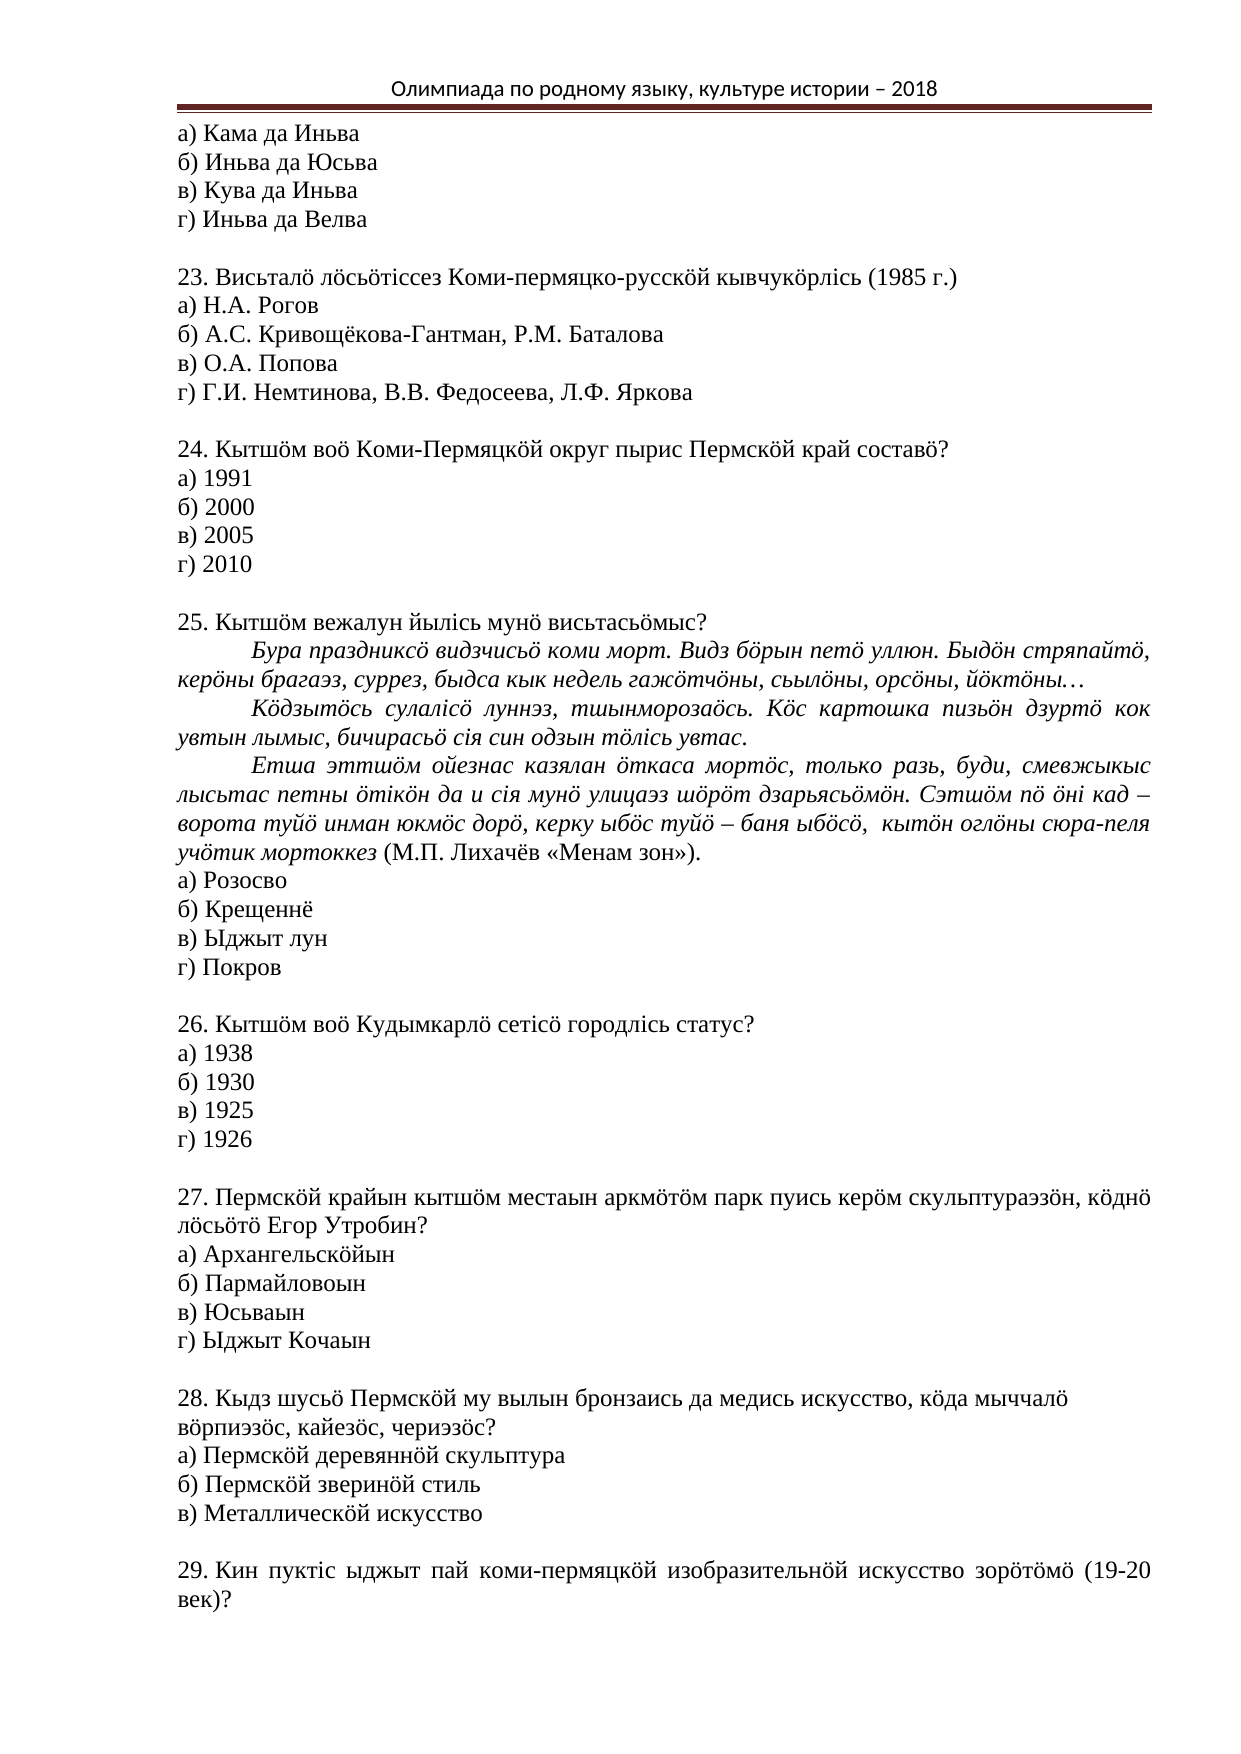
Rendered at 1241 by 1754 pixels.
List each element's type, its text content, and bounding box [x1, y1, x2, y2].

list г) Ыджыт Кочаын [177, 1326, 1152, 1354]
list б) 2000 [177, 492, 1152, 521]
list в) Ыджыт лун [177, 923, 1152, 952]
list 28. Кыдз шусьӧ Пермскӧй му вылын бронзаись да медись искусство, кӧда мыччалӧ вӧрпиэзӧс, кайезӧс, чериэзӧс? [177, 1383, 1152, 1441]
list г) Г.И. Немтинова, В.В. Федосеева, Л.Ф. Яркова [177, 377, 1152, 406]
list в) Кува да Иньва [177, 176, 1152, 204]
list б) 1930 [177, 1067, 1152, 1096]
list в) 1925 [177, 1096, 1152, 1124]
list 24. Кытшӧм воӧ Коми-Пермяцкӧй округ пырис Пермскӧй край составӧ? [177, 434, 1152, 463]
list а) Н.А. Рогов [177, 291, 1152, 319]
list г) 1926 [177, 1124, 1152, 1153]
list 27. Пермскӧй крайын кытшӧм местаын аркмӧтӧм парк пуись керӧм скульптураэзӧн, кӧднӧ лӧсьӧтӧ Егор Утробин? [177, 1182, 1152, 1239]
list б) Иньва да Юсьва [177, 147, 1152, 176]
list а) 1991 [177, 463, 1152, 492]
list а) Кама да Иньва [177, 118, 1152, 147]
list г) Покров [177, 952, 1152, 981]
text г) Иньва да Велва [177, 204, 1152, 233]
list Бура праздниксö видзчисьö коми морт. Видз бöрын петö уллюн. Быдöн стряпайтö, керöны брагаэз, суррез, быдса кык недель гажöтчöны, сьылöны, орсöны, йöктöны… [177, 636, 1152, 693]
list в) 2005 [177, 521, 1152, 549]
list 26. Кытшӧм воӧ Кудымкарлӧ сетiсӧ городлiсь статус? [177, 1009, 1152, 1038]
list в) О.А. Попова [177, 348, 1152, 377]
list Кöдзытöсь сулалісö луннэз, тшынморозаöсь. Кöс картошка пизьöн дзуртö кок увтын лымыс, бичирасьö сія син одзын тöлісь увтас. [177, 693, 1152, 751]
list б) Пармайловоын [177, 1268, 1152, 1297]
list 25. Кытшӧм вежалун йылiсь мунӧ висьтасьӧмыс? [177, 607, 1152, 636]
list а) Пермскӧй деревяннӧй скульптура [177, 1441, 1152, 1469]
list в) Металлическӧй искусство [177, 1498, 1152, 1527]
list а) Розосво [177, 866, 1152, 894]
list 23. Висьталӧ лӧсьӧтiссез Коми-пермяцко-русскӧй кывчукӧрлiсь (1985 г.) [177, 262, 1152, 291]
list Етша эттшöм ойезнас казялан öткаса мортöс, только разь, буди, смевжыкыс лысьтас петны öтікöн да и сія мунö улицаэз шöрöт дзарьясьöмöн. Сэтшöм пö öні кад – ворота туйö инман юкмöс дорö, керку ыбöс туйö – баня ыбöсö, кытöн оглöны сюра-пеля учöтик мортоккез (М.П. Лихачёв «Менам зон»). [177, 751, 1152, 866]
list г) 2010 [177, 549, 1152, 578]
list 29. Кин пуктiс ыджыт пай коми-пермяцкӧй изобразительнӧй искусство зорӧтӧмӧ (19-20 век)? [177, 1556, 1152, 1613]
list а) Архангельскӧйын [177, 1239, 1152, 1268]
list в) Юсьваын [177, 1297, 1152, 1326]
list б) Крещеннё [177, 894, 1152, 923]
list б) Пермскӧй зверинӧй стиль [177, 1469, 1152, 1498]
list а) 1938 [177, 1038, 1152, 1067]
list б) А.С. Кривощёкова-Гантман, Р.М. Баталова [177, 319, 1152, 348]
